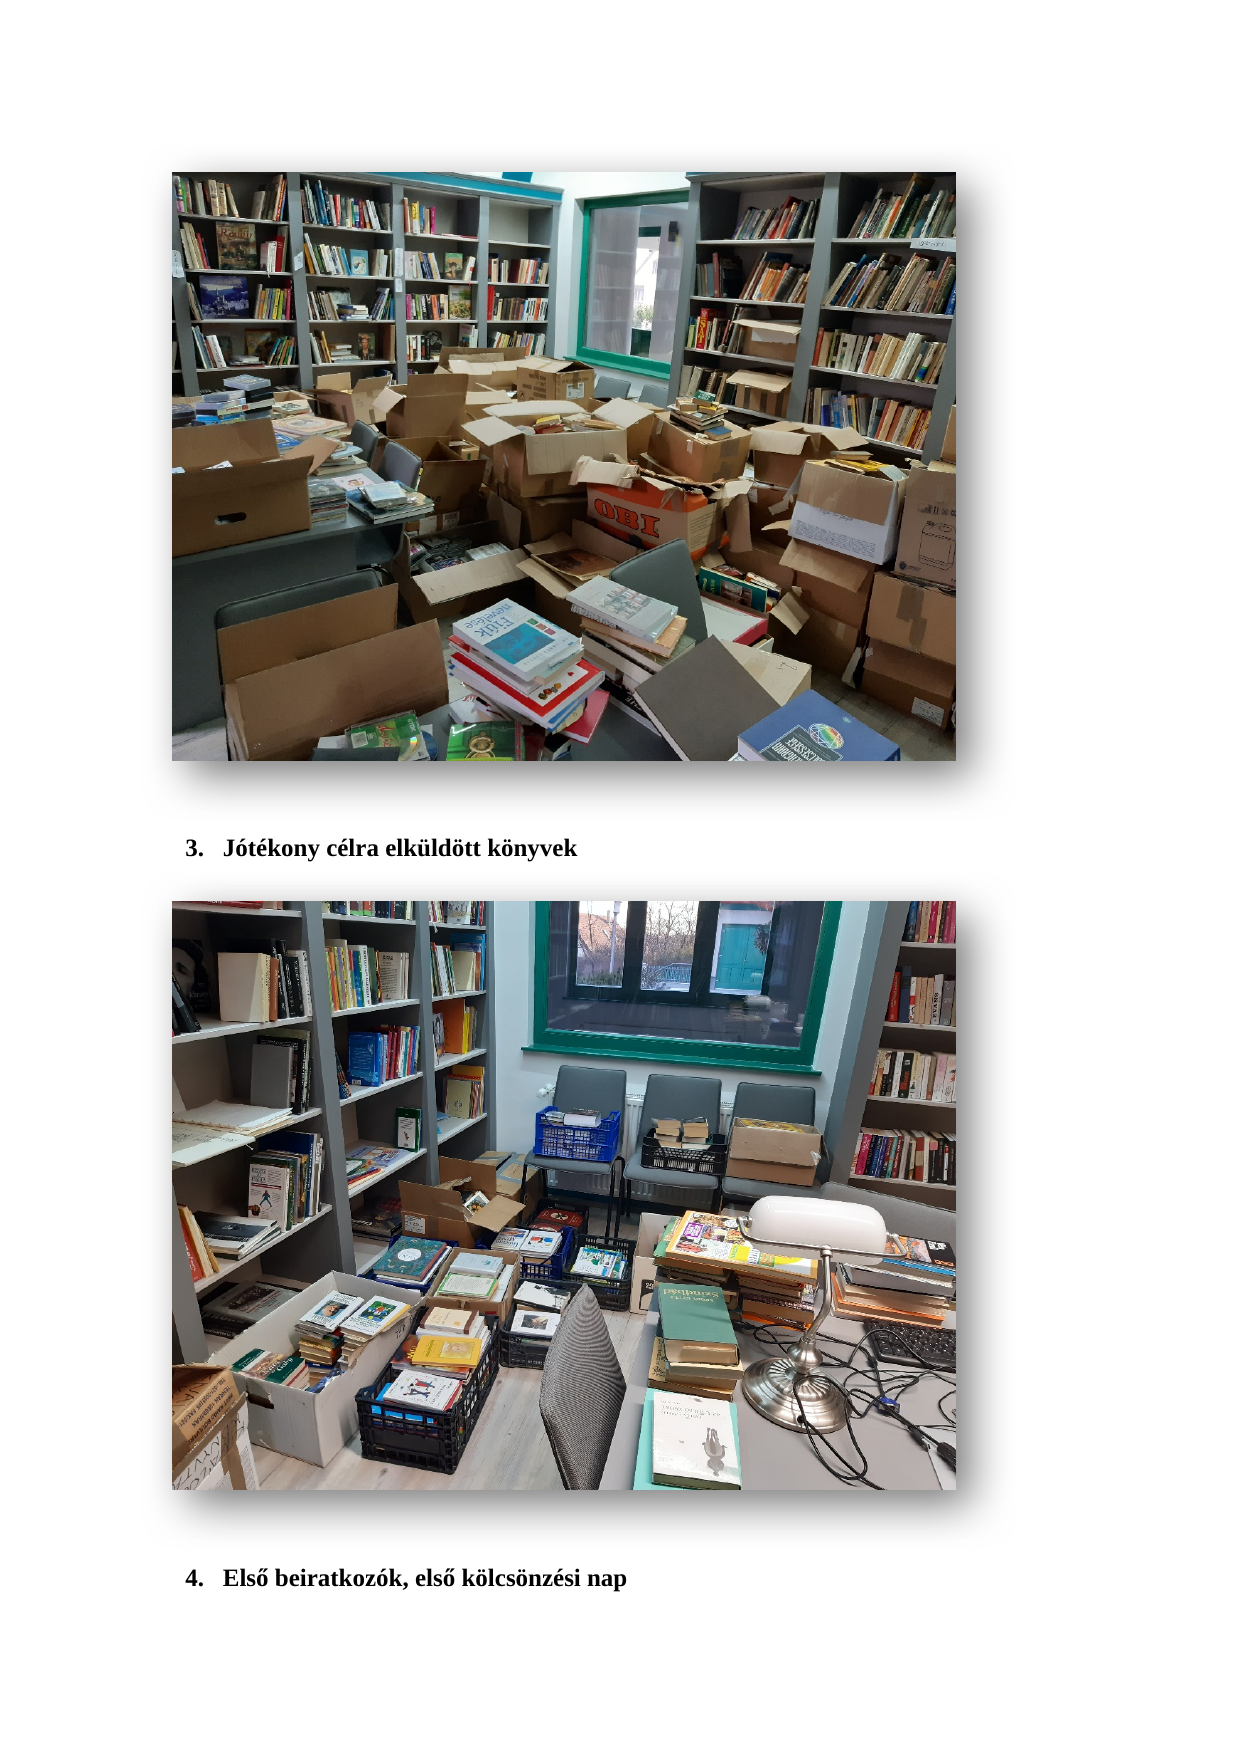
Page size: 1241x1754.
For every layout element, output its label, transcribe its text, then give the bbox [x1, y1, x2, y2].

picture [172, 172, 956, 761]
picture [172, 901, 956, 1490]
list Jótékony célra elküldött könyvek [185, 833, 1093, 862]
list Első beiratkozók, első kölcsönzési nap [185, 1563, 1093, 1591]
